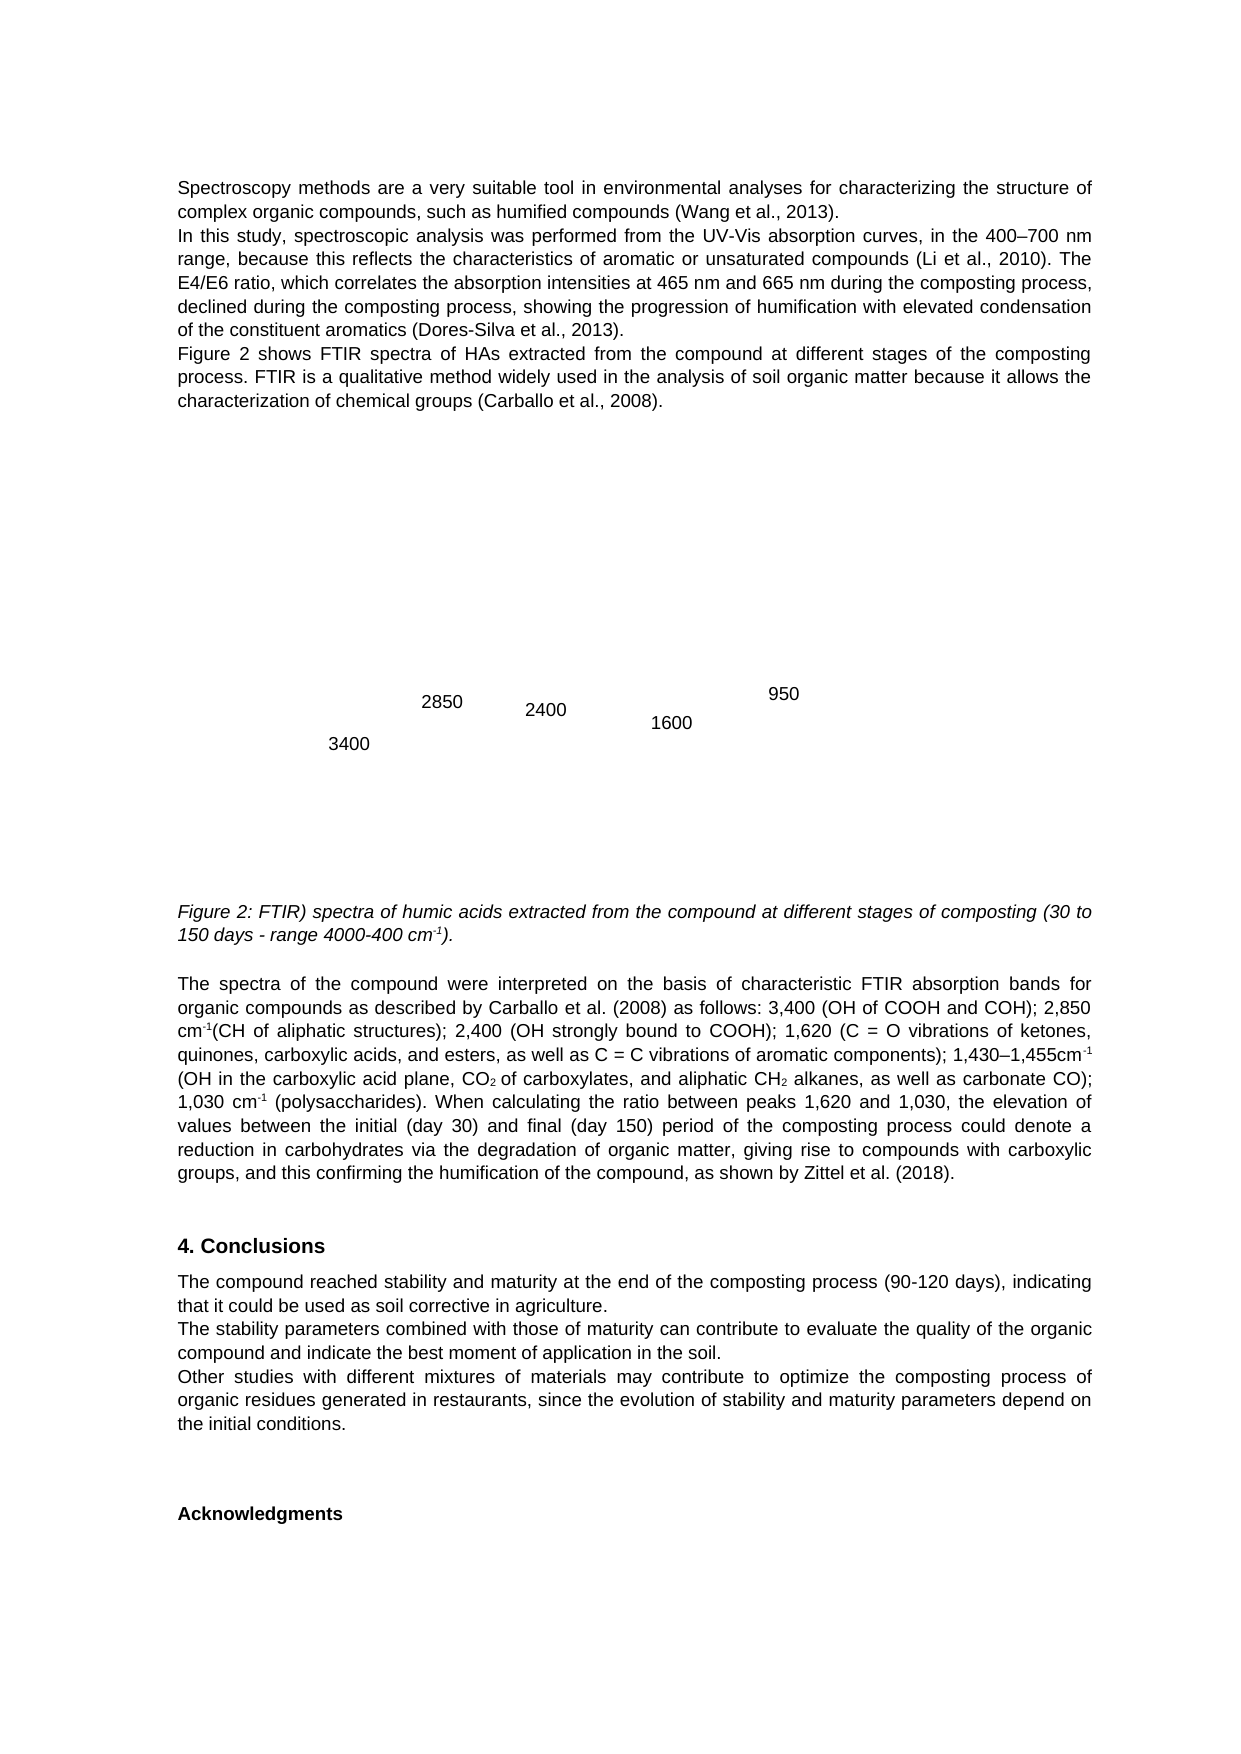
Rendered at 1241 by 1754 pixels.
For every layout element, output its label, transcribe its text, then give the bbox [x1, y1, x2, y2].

text Figure 2 shows FTIR spectra of HAs extracted from the compound at different stages of the composting process. FTIR is a qualitative method widely used in the analysis of soil organic matter because it allows the characterization of chemical groups (Carballo et al., 2008). [177, 343, 1092, 412]
title Other studies with different mixtures of materials may contribute to optimize the composting process of organic residues generated in restaurants, since the evolution of stability and maturity parameters depend on the initial conditions. [177, 1365, 1092, 1434]
text In this study, spectroscopic analysis was performed from the UV-Vis absorption curves, in the 400–700 nm range, because this reflects the characteristics of aromatic or unsaturated compounds (Li et al., 2010). The E4/E6 ratio, which correlates the absorption intensities at 465 nm and 665 nm during the composting process, declined during the composting process, showing the progression of humification with elevated condensation of the constituent aromatics (Dores-Silva et al., 2013). [177, 224, 1092, 341]
text Spectroscopy methods are a very suitable tool in environmental analyses for characterizing the structure of complex organic compounds, such as humified compounds (Wang et al., 2013). [177, 177, 1092, 222]
text The spectra of the compound were interpreted on the basis of characteristic FTIR absorption bands for organic compounds as described by Carballo et al. (2008) as follows: 3,400 (OH of COOH and COH); 2,850 cm-1(CH of aliphatic structures); 2,400 (OH strongly bound to COOH); 1,620 (C = O vibrations of ketones, quinones, carboxylic acids, and esters, as well as C = C vibrations of aromatic components); 1,430–1,455cm-1 (OH in the carboxylic acid plane, CO2 of carboxylates, and aliphatic CH2 alkanes, as well as carbonate CO); 1,030 cm-1 (polysaccharides). When calculating the ratio between peaks 1,620 and 1,030, the elevation of values between the initial (day 30) and final (day 150) period of the composting process could denote a reduction in carbohydrates via the degradation of organic matter, giving rise to compounds with carboxylic groups, and this confirming the humification of the compound, as shown by Zittel et al. (2018). [177, 973, 1092, 1184]
title The stability parameters combined with those of maturity can contribute to evaluate the quality of the organic compound and indicate the best moment of application in the soil. [177, 1318, 1092, 1363]
subtitle 4. Conclusions [177, 1234, 1092, 1258]
title The compound reached stability and maturity at the end of the composting process (90-120 days), indicating that it could be used as soil corrective in agriculture. [177, 1271, 1092, 1316]
text Figure 2: FTIR) spectra of humic acids extracted from the compound at different stages of composting (30 to 150 days - range 4000-400 cm-1). [177, 901, 1092, 946]
title Acknowledgments [177, 1503, 1092, 1524]
